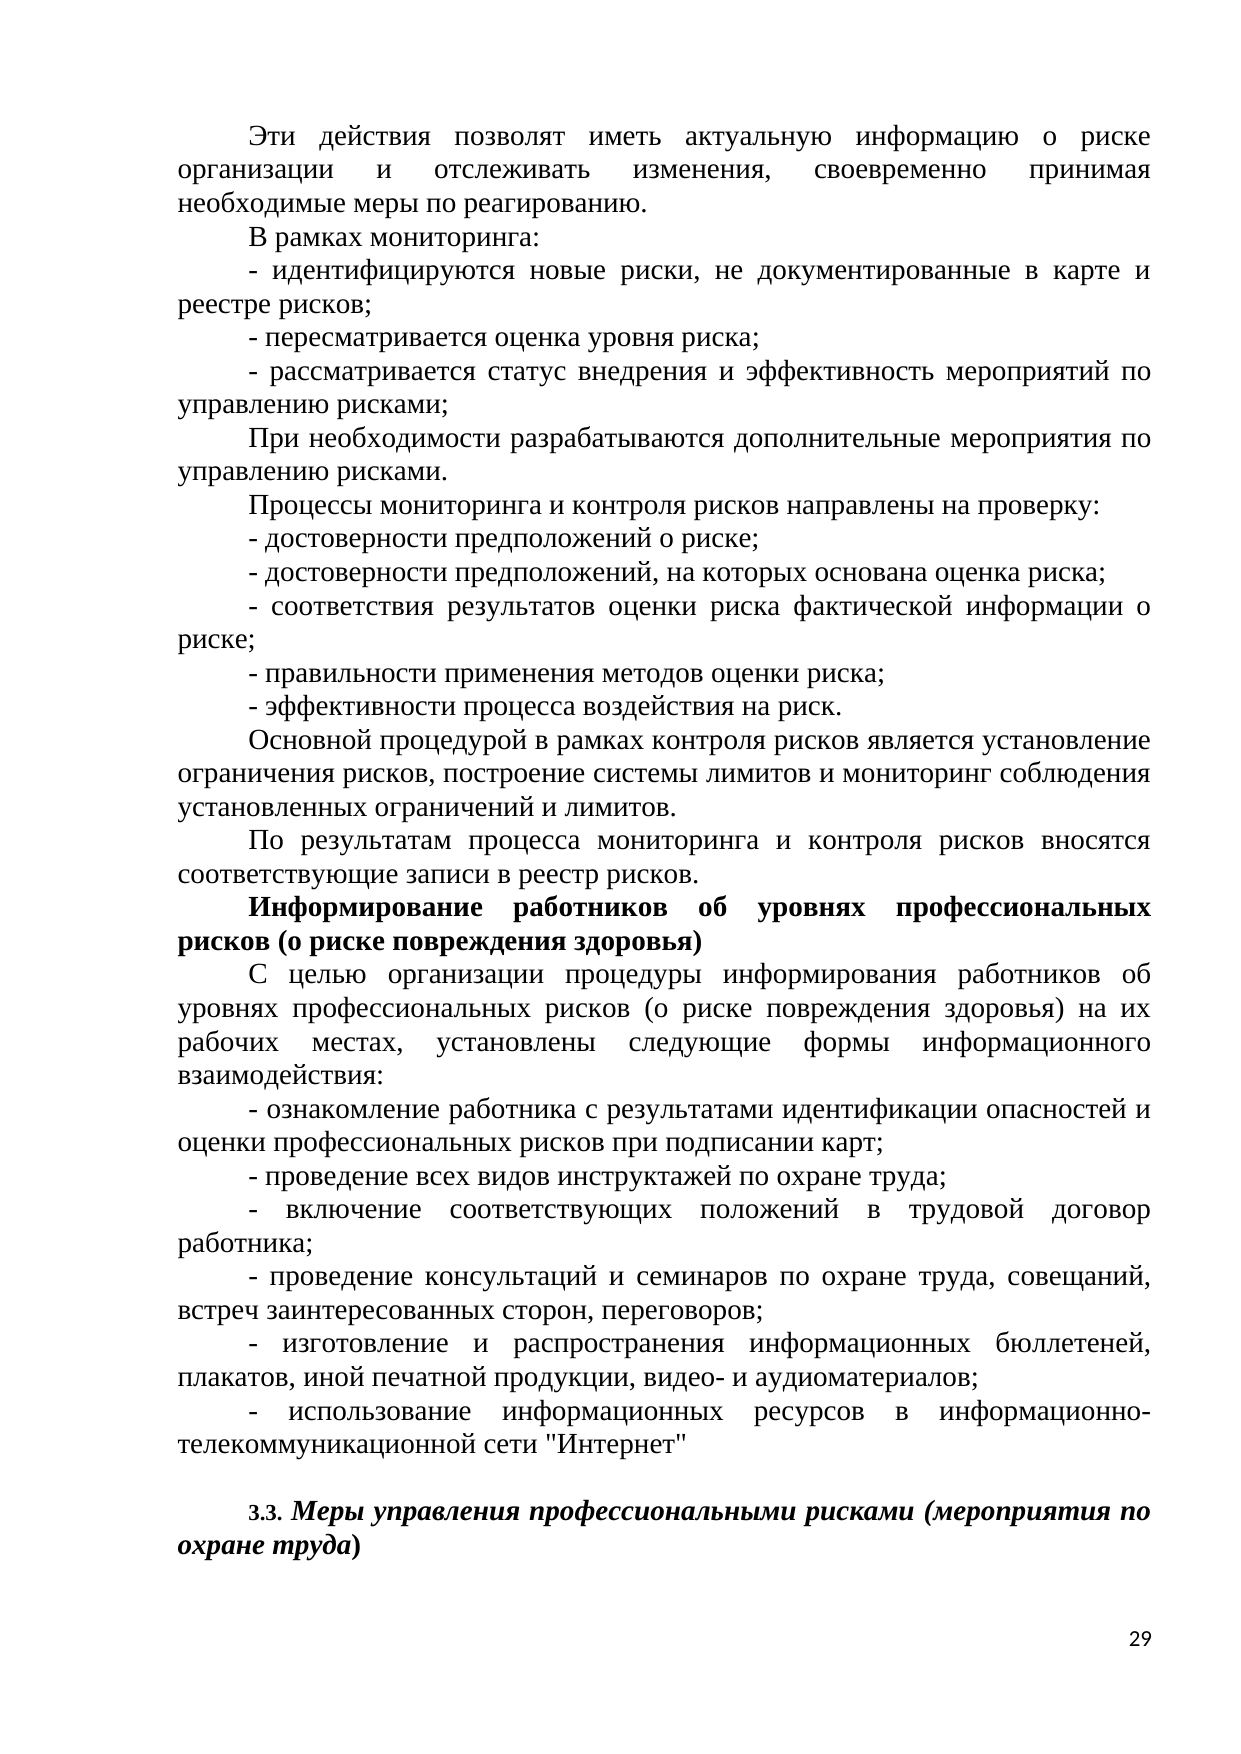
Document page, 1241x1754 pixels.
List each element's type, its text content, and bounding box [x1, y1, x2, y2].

text - эффективности процесса воздействия на риск. [177, 688, 1152, 722]
text - включение соответствующих положений в трудовой договор работника; [177, 1191, 1152, 1258]
list Меры управления профессиональными рисками (мероприятия по охране труда) [177, 1493, 1152, 1560]
text - проведение консультаций и семинаров по охране труда, совещаний, встреч заинтересованных сторон, переговоров; [177, 1258, 1152, 1326]
text - изготовление и распространения информационных бюллетеней, плакатов, иной печатной продукции, видео- и аудиоматериалов; [177, 1326, 1152, 1393]
text В рамках мониторинга: [177, 219, 1152, 252]
text - идентифицируются новые риски, не документированные в карте и реестре рисков; [177, 252, 1152, 319]
text При необходимости разрабатываются дополнительные мероприятия по управлению рисками. [177, 420, 1152, 487]
text - ознакомление работника с результатами идентификации опасностей и оценки профессиональных рисков при подписании карт; [177, 1091, 1152, 1158]
text Эти действия позволят иметь актуальную информацию о риске организации и отслеживать изменения, своевременно принимая необходимые меры по реагированию. [177, 118, 1152, 219]
text - соответствия результатов оценки риска фактической информации о риске; [177, 588, 1152, 655]
text С целью организации процедуры информирования работников об уровнях профессиональных рисков (о риске повреждения здоровья) на их рабочих местах, установлены следующие формы информационного взаимодействия: [177, 957, 1152, 1091]
text - достоверности предположений о риске; [177, 521, 1152, 554]
text Информирование работников об уровнях профессиональных рисков (о риске повреждения здоровья) [177, 889, 1152, 957]
text - рассматривается статус внедрения и эффективность мероприятий по управлению рисками; [177, 353, 1152, 420]
text - достоверности предположений, на которых основана оценка риска; [177, 554, 1152, 588]
text - использование информационных ресурсов в информационно-телекоммуникационной сети "Интернет" [177, 1393, 1152, 1460]
text Процессы мониторинга и контроля рисков направлены на проверку: [177, 487, 1152, 521]
text По результатам процесса мониторинга и контроля рисков вносятся соответствующие записи в реестр рисков. [177, 822, 1152, 889]
text - правильности применения методов оценки риска; [177, 655, 1152, 688]
text Основной процедурой в рамках контроля рисков является установление ограничения рисков, построение системы лимитов и мониторинг соблюдения установленных ограничений и лимитов. [177, 722, 1152, 822]
text - пересматривается оценка уровня риска; [177, 319, 1152, 353]
text - проведение всех видов инструктажей по охране труда; [177, 1158, 1152, 1191]
